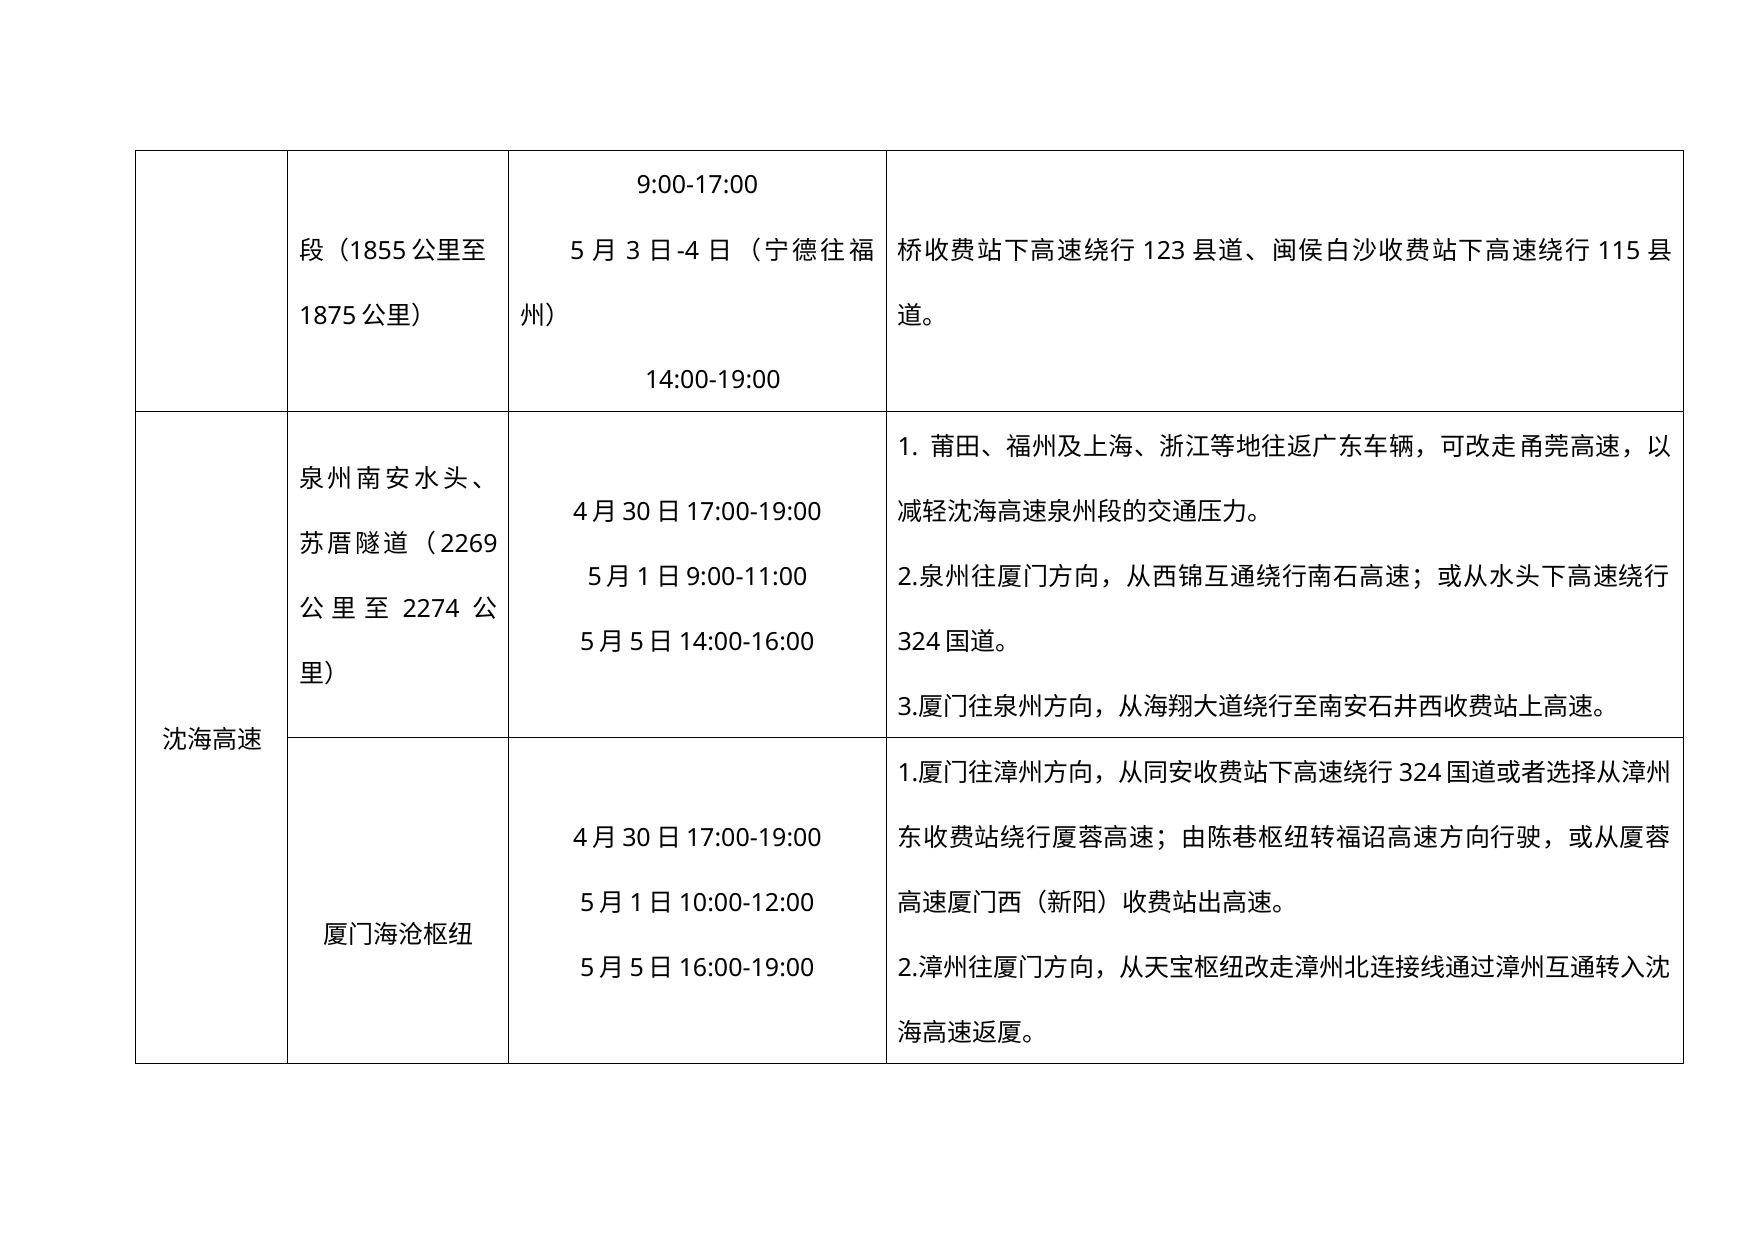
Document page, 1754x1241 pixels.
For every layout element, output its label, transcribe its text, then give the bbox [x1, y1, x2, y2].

table_cell 沈海高速 [136, 412, 287, 1063]
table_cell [509, 151, 886, 411]
table_cell 厦门海沧枢纽 [288, 738, 508, 1063]
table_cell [887, 151, 1683, 411]
table_cell 1.厦门往漳州方向，从同安收费站下高速绕行324国道或者选择从漳州东收费站绕行厦蓉高速；由陈巷枢纽转福诏高速方向行驶，或从厦蓉高速厦门西（新阳）收费站出高速。 2.漳州往厦门方向，从天宝枢纽改走漳州北连接线通过漳州互通转入沈海高速返厦。 [887, 738, 1683, 1063]
table_cell 4月30日17:00-19:00 5月1日10:00-12:00 5月5日16:00-19:00 [509, 738, 886, 1063]
table_cell 莆田、福州及上海、浙江等地往返广东车辆，可改走甬莞高速，以减轻沈海高速泉州段的交通压力。 2.泉州往厦门方向，从西锦互通绕行南石高速；或从水头下高速绕行324国道。 3.厦门往泉州方向，从海翔大道绕行至南安石井西收费站上高速。 [887, 412, 1683, 737]
table_cell 泉州南安水头、苏厝隧道（2269公里至2274公里） [288, 412, 508, 737]
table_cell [288, 151, 508, 411]
table_cell 4月30日17:00-19:00 5月1日9:00-11:00 5月5日14:00-16:00 [509, 412, 886, 737]
